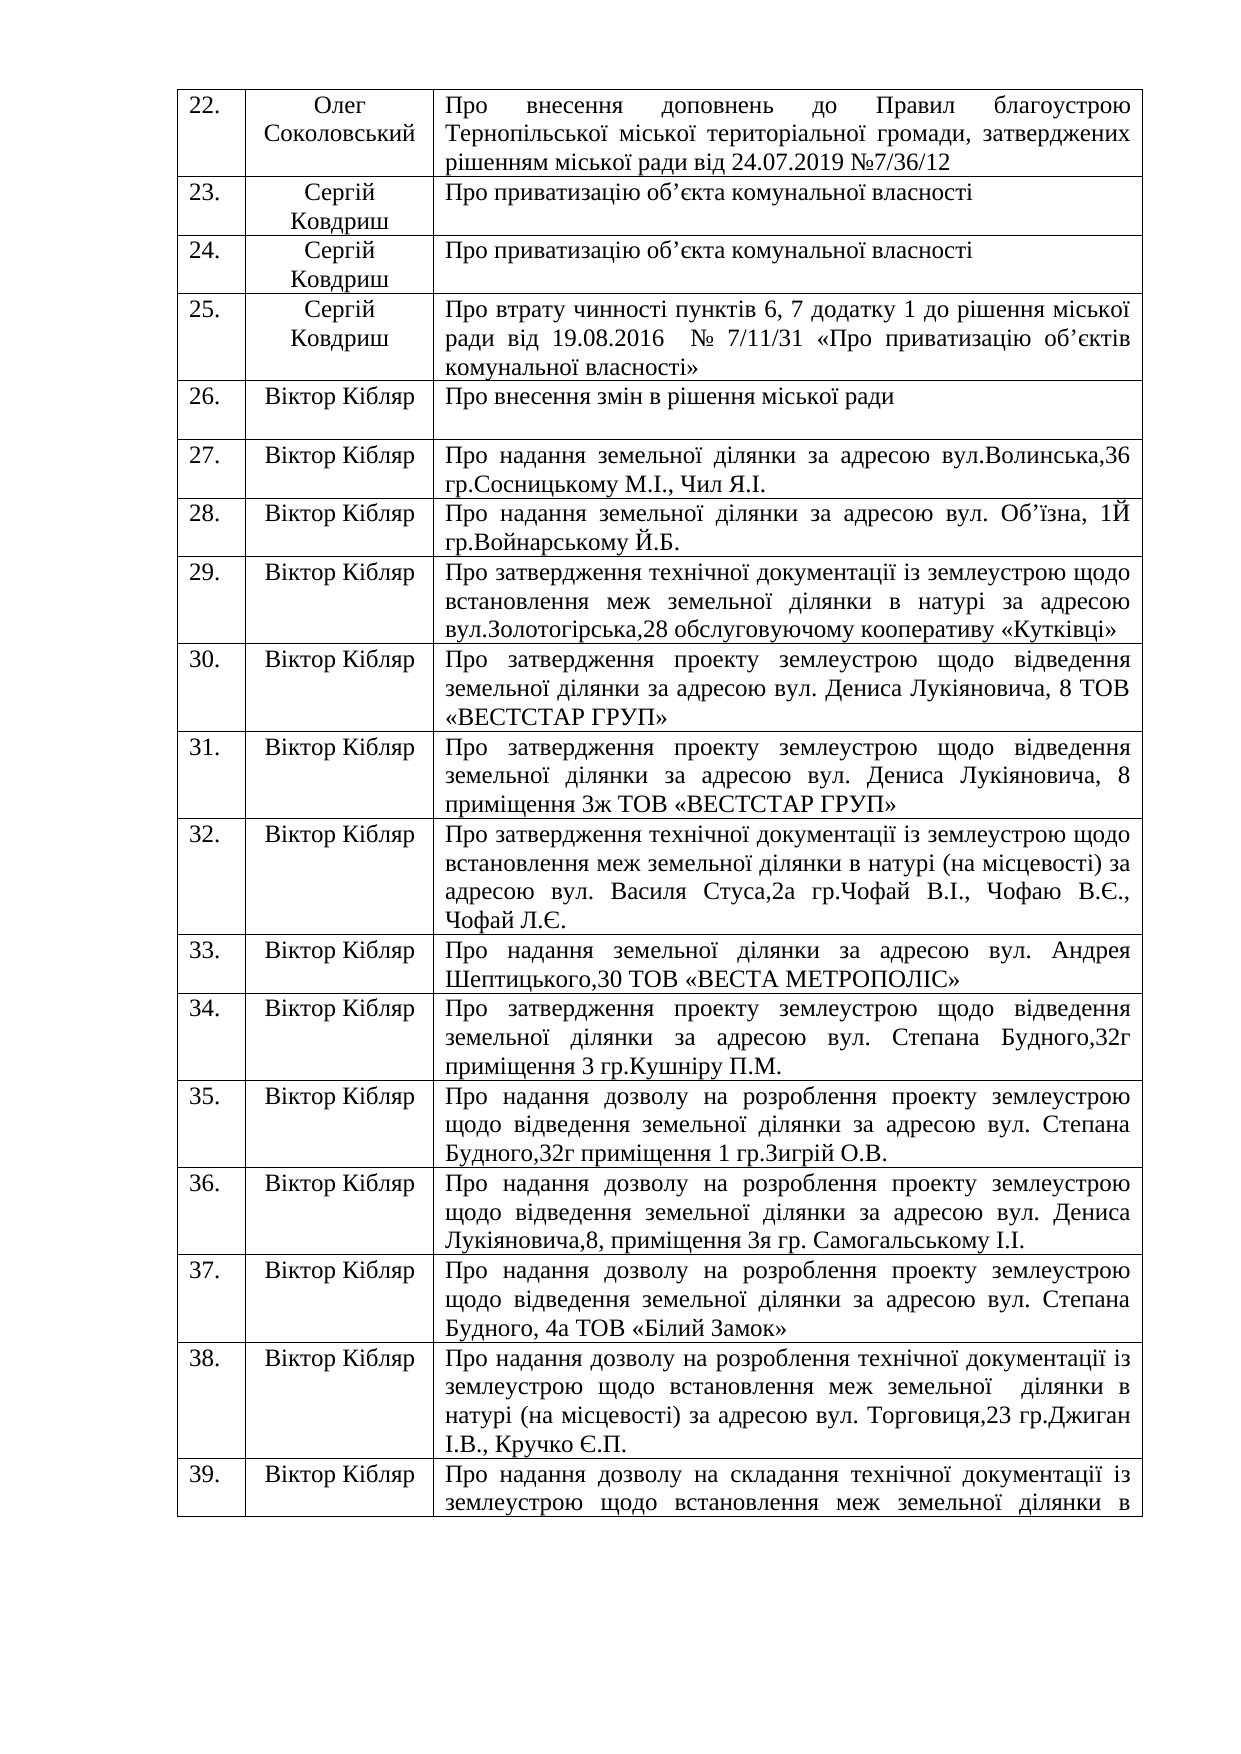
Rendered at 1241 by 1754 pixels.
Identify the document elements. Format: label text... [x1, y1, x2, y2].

table_cell Віктор Кібляр [246, 499, 433, 556]
table_cell Про внесення змін в рішення міської ради [434, 381, 1142, 439]
table_cell Про надання дозволу на розроблення проекту землеустрою щодо відведення земельної ділянки за адресою вул. Дениса Лукіяновича,8, приміщення 3я гр. Самогальському І.І. [434, 1168, 1142, 1254]
table_cell Про надання земельної ділянки за адресою вул. Об’їзна, 1Й гр.Войнарському Й.Б. [434, 499, 1142, 556]
table_cell [178, 90, 245, 176]
table_cell Про затвердження проекту землеустрою щодо відведення земельної ділянки за адресою вул. Дениса Лукіяновича, 8 ТОВ «ВЕСТСТАР ГРУП» [434, 644, 1142, 731]
table_cell Сергій Ковдриш [246, 294, 433, 380]
table_cell Віктор Кібляр [246, 1081, 433, 1167]
table_cell Про надання дозволу на розроблення проекту землеустрою щодо відведення земельної ділянки за адресою вул. Степана Будного, 4а ТОВ «Білий Замок» [434, 1255, 1142, 1342]
table_cell Про приватизацію об’єкта комунальної власності [434, 236, 1142, 293]
table_cell Віктор Кібляр [246, 935, 433, 992]
table_cell Віктор Кібляр [246, 1459, 433, 1516]
table_cell [178, 440, 245, 497]
table_cell Віктор Кібляр [246, 1255, 433, 1342]
table_cell Сергій Ковдриш [246, 177, 433, 234]
table_cell Про втрату чинності пунктів 6, 7 додатку 1 до рішення міської ради від 19.08.2016 № 7/11/31 «Про приватизацію об’єктів комунальної власності» [434, 294, 1142, 380]
table_cell Віктор Кібляр [246, 732, 433, 818]
table_cell Олег Соколовський [246, 90, 433, 176]
table_cell Про приватизацію об’єкта комунальної власності [434, 177, 1142, 234]
table_cell [178, 177, 245, 234]
table_cell [178, 732, 245, 818]
table_cell [178, 236, 245, 293]
table_cell [178, 499, 245, 556]
table_cell Про затвердження технічної документації із землеустрою щодо встановлення меж земельної ділянки в натурі за адресою вул.Золотогірська,28 обслуговуючому кооперативу «Кутківці» [434, 557, 1142, 643]
table_cell [178, 819, 245, 934]
table_cell Про затвердження технічної документації із землеустрою щодо встановлення меж земельної ділянки в натурі (на місцевості) за адресою вул. Василя Стуса,2а гр.Чофай В.І., Чофаю В.Є., Чофай Л.Є. [434, 819, 1142, 934]
table_cell [178, 381, 245, 439]
table_cell Віктор Кібляр [246, 440, 433, 497]
table_cell Віктор Кібляр [246, 994, 433, 1080]
table_cell Віктор Кібляр [246, 381, 433, 439]
table_cell Про надання земельної ділянки за адресою вул.Волинська,36 гр.Сосницькому М.І., Чил Я.І. [434, 440, 1142, 497]
table_cell [178, 294, 245, 380]
table_cell [178, 1459, 245, 1516]
table_cell Сергій Ковдриш [246, 236, 433, 293]
table_cell Про надання земельної ділянки за адресою вул. Андрея Шептицького,30 ТОВ «ВЕСТА МЕТРОПОЛІС» [434, 935, 1142, 992]
table_cell [178, 1168, 245, 1254]
table_cell [178, 1255, 245, 1342]
table_cell [178, 644, 245, 731]
table_cell [178, 1343, 245, 1458]
table_cell [178, 994, 245, 1080]
table_cell Про внесення доповнень до Правил благоустрою Тернопільської міської територіальної громади, затверджених рішенням міської ради від 24.07.2019 №7/36/12 [434, 90, 1142, 176]
table_cell Віктор Кібляр [246, 1343, 433, 1458]
table_cell Про затвердження проекту землеустрою щодо відведення земельної ділянки за адресою вул. Дениса Лукіяновича, 8 приміщення 3ж ТОВ «ВЕСТСТАР ГРУП» [434, 732, 1142, 818]
table_cell Віктор Кібляр [246, 644, 433, 731]
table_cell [434, 1459, 1142, 1516]
table_cell Про надання дозволу на розроблення проекту землеустрою щодо відведення земельної ділянки за адресою вул. Степана Будного,32г приміщення 1 гр.Зигрій О.В. [434, 1081, 1142, 1167]
table_cell [178, 557, 245, 643]
table_cell Про надання дозволу на розроблення технічної документації із землеустрою щодо встановлення меж земельної ділянки в натурі (на місцевості) за адресою вул. Торговиця,23 гр.Джиган І.В., Кручко Є.П. [434, 1343, 1142, 1458]
table_cell Віктор Кібляр [246, 819, 433, 934]
table_cell [178, 1081, 245, 1167]
table_cell Віктор Кібляр [246, 1168, 433, 1254]
table_cell Про затвердження проекту землеустрою щодо відведення земельної ділянки за адресою вул. Степана Будного,32г приміщення 3 гр.Кушніру П.М. [434, 994, 1142, 1080]
table_cell Віктор Кібляр [246, 557, 433, 643]
table_cell [178, 935, 245, 992]
